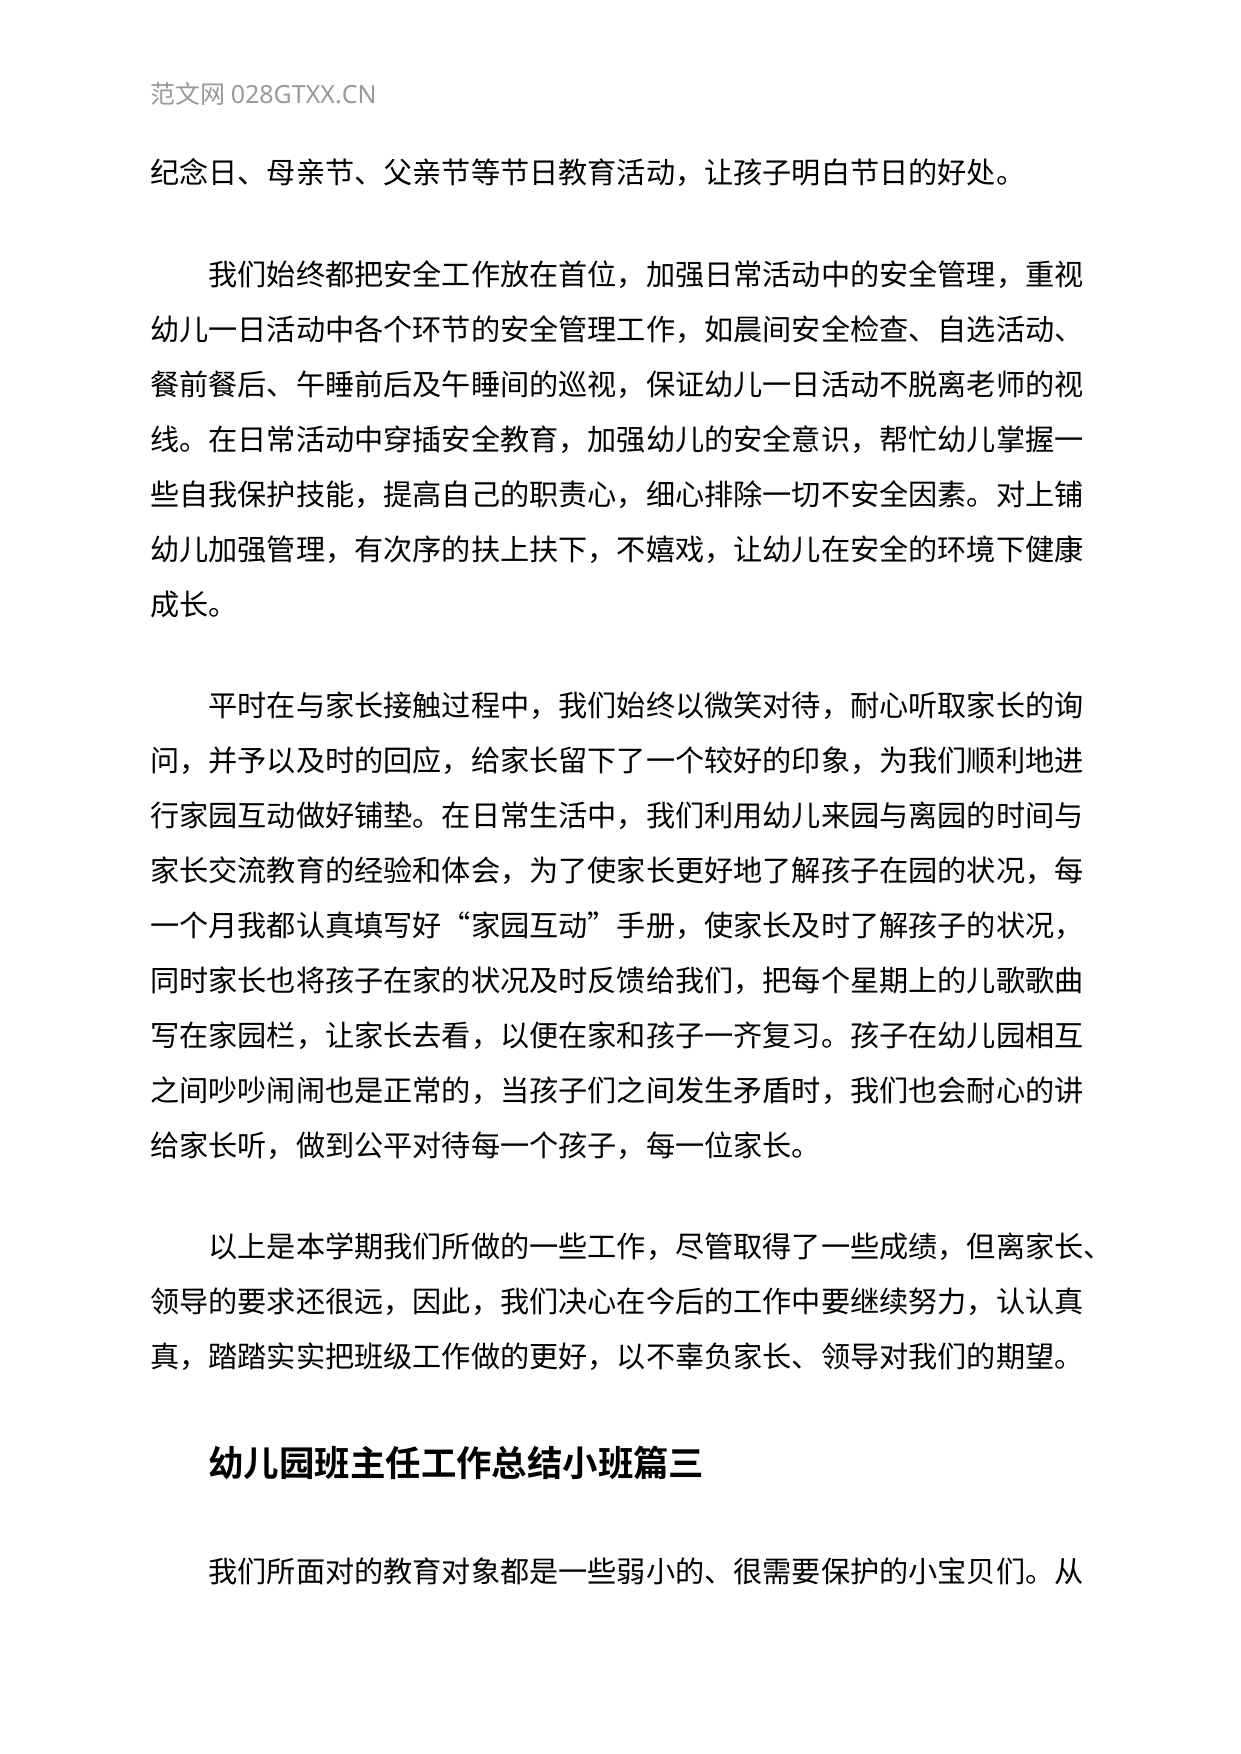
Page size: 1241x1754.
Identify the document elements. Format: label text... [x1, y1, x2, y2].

text 幼儿园班主任工作总结小班篇三 [150, 1435, 1090, 1487]
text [150, 150, 1090, 192]
text 以上是本学期我们所做的一些工作，尽管取得了一些成绩，但离家长、领导的要求还很远，因此，我们决心在今后的工作中要继续努力，认认真真，踏踏实实把班级工作做的更好，以不辜负家长、领导对我们的期望。 [150, 1224, 1090, 1376]
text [150, 1549, 1090, 1591]
text 我们始终都把安全工作放在首位，加强日常活动中的安全管理，重视幼儿一日活动中各个环节的安全管理工作，如晨间安全检查、自选活动、餐前餐后、午睡前后及午睡间的巡视，保证幼儿一日活动不脱离老师的视线。在日常活动中穿插安全教育，加强幼儿的安全意识，帮忙幼儿掌握一些自我保护技能，提高自己的职责心，细心排除一切不安全因素。对上铺幼儿加强管理，有次序的扶上扶下，不嬉戏，让幼儿在安全的环境下健康成长。 [150, 252, 1090, 623]
text 平时在与家长接触过程中，我们始终以微笑对待，耐心听取家长的询问，并予以及时的回应，给家长留下了一个较好的印象，为我们顺利地进行家园互动做好铺垫。在日常生活中，我们利用幼儿来园与离园的时间与家长交流教育的经验和体会，为了使家长更好地了解孩子在园的状况，每一个月我都认真填写好“家园互动”手册，使家长及时了解孩子的状况，同时家长也将孩子在家的状况及时反馈给我们，把每个星期上的儿歌歌曲写在家园栏，让家长去看，以便在家和孩子一齐复习。孩子在幼儿园相互之间吵吵闹闹也是正常的，当孩子们之间发生矛盾时，我们也会耐心的讲给家长听，做到公平对待每一个孩子，每一位家长。 [150, 683, 1090, 1164]
